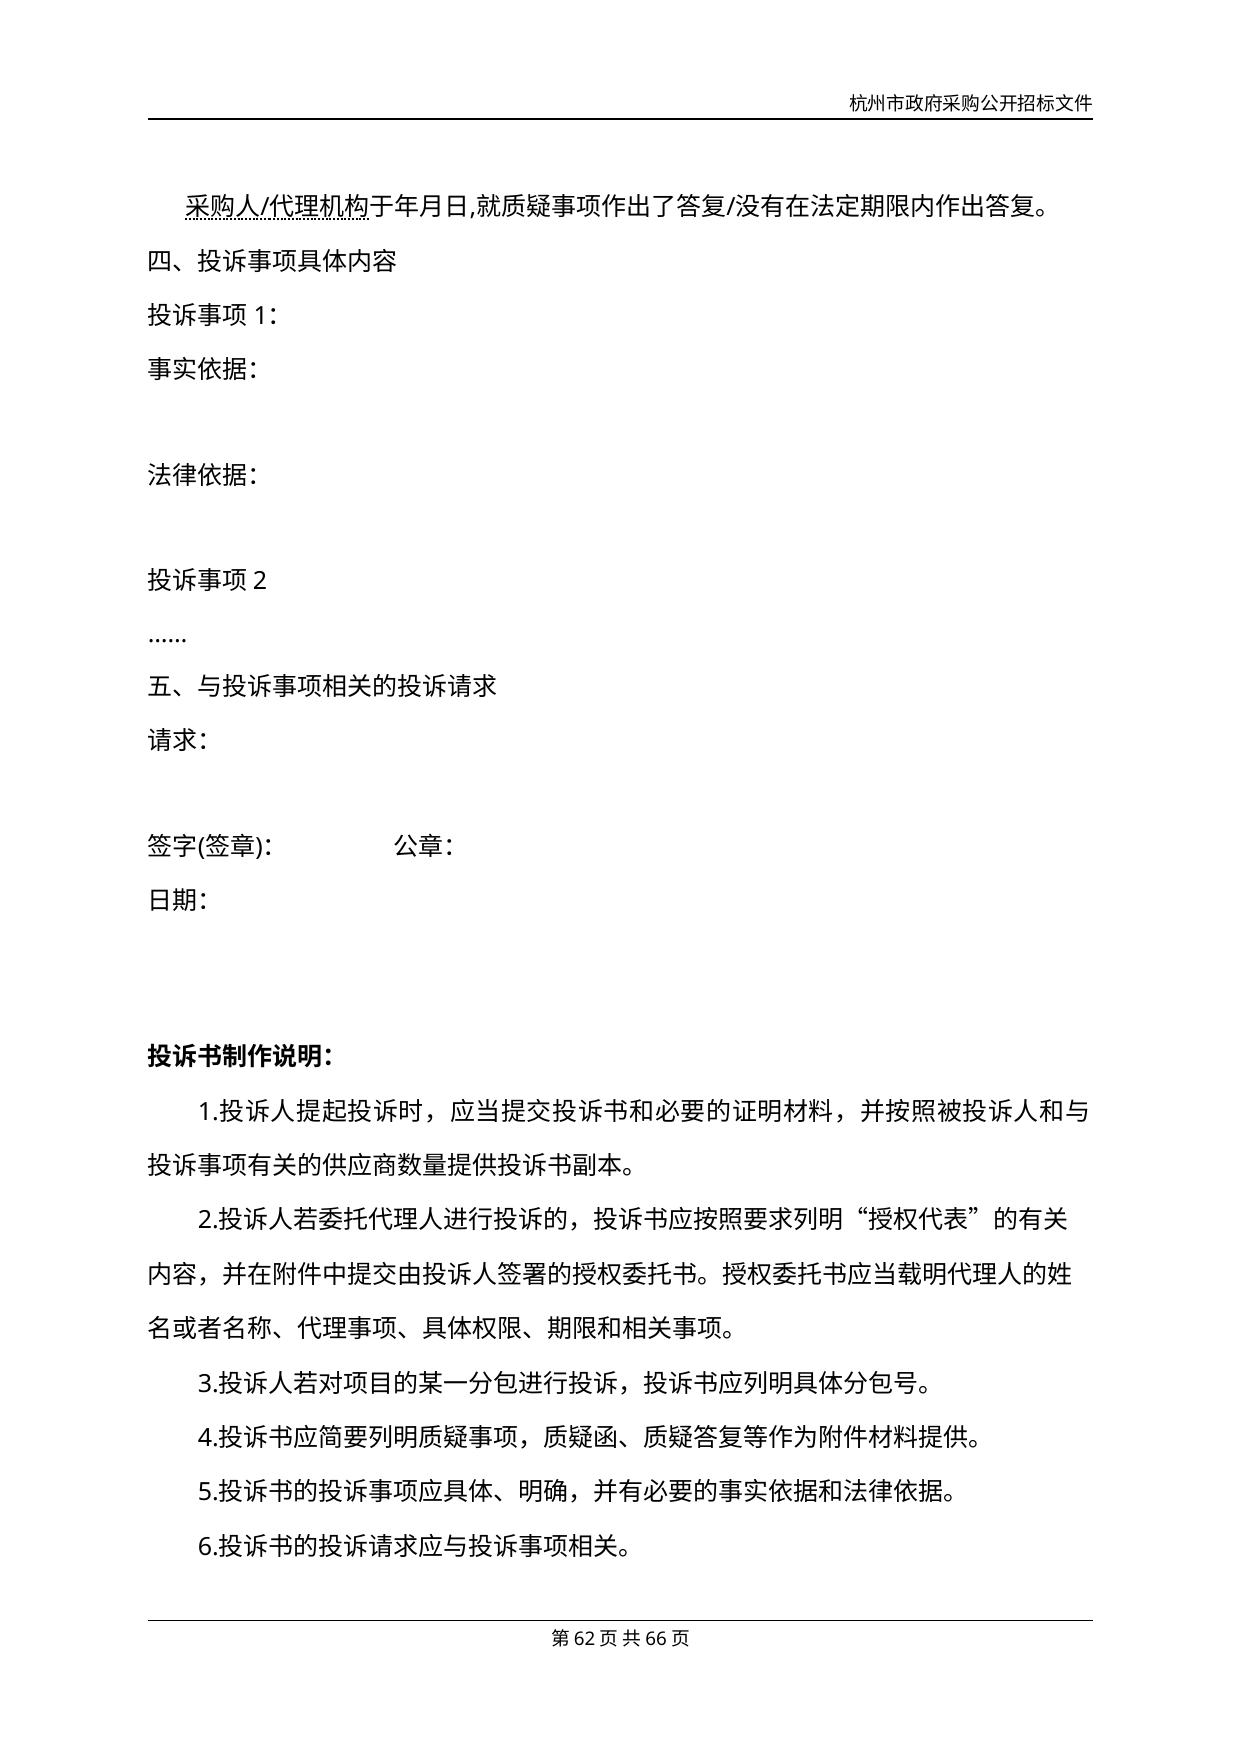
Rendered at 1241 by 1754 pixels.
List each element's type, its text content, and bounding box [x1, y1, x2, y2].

text …… [148, 615, 1093, 649]
text 1.投诉人提起投诉时，应当提交投诉书和必要的证明材料，并按照被投诉人和与投诉事项有关的供应商数量提供投诉书副本。 [148, 1091, 1093, 1182]
text 4.投诉书应简要列明质疑事项，质疑函、质疑答复等作为附件材料提供。 [148, 1417, 1093, 1454]
text 2.投诉人若委托代理人进行投诉的，投诉书应按照要求列明“授权代表”的有关内容，并在附件中提交由投诉人签署的授权委托书。授权委托书应当载明代理人的姓名或者名称、代理事项、具体权限、期限和相关事项。 [148, 1200, 1093, 1345]
text 请求： [148, 721, 1093, 757]
text 6.投诉书的投诉请求应与投诉事项相关。 [148, 1526, 1093, 1562]
text 日期： [148, 880, 1093, 917]
text 法律依据： [148, 455, 1093, 492]
text 四、投诉事项具体内容 [148, 241, 1093, 277]
text 投诉事项 1： [148, 296, 1093, 332]
text 签字(签章)： 公章： [148, 826, 1093, 862]
text 3.投诉人若对项目的某一分包进行投诉，投诉书应列明具体分包号。 [148, 1363, 1093, 1399]
text 采购人/代理机构于年月日,就质疑事项作出了答复/没有在法定期限内作出答复。 [148, 187, 1093, 223]
text 投诉事项2 [148, 561, 1093, 597]
text 事实依据： [148, 350, 1093, 386]
text 五、与投诉事项相关的投诉请求 [148, 666, 1093, 702]
text 5.投诉书的投诉事项应具体、明确，并有必要的事实依据和法律依据。 [148, 1472, 1093, 1508]
text 投诉书制作说明： [148, 1037, 1093, 1073]
